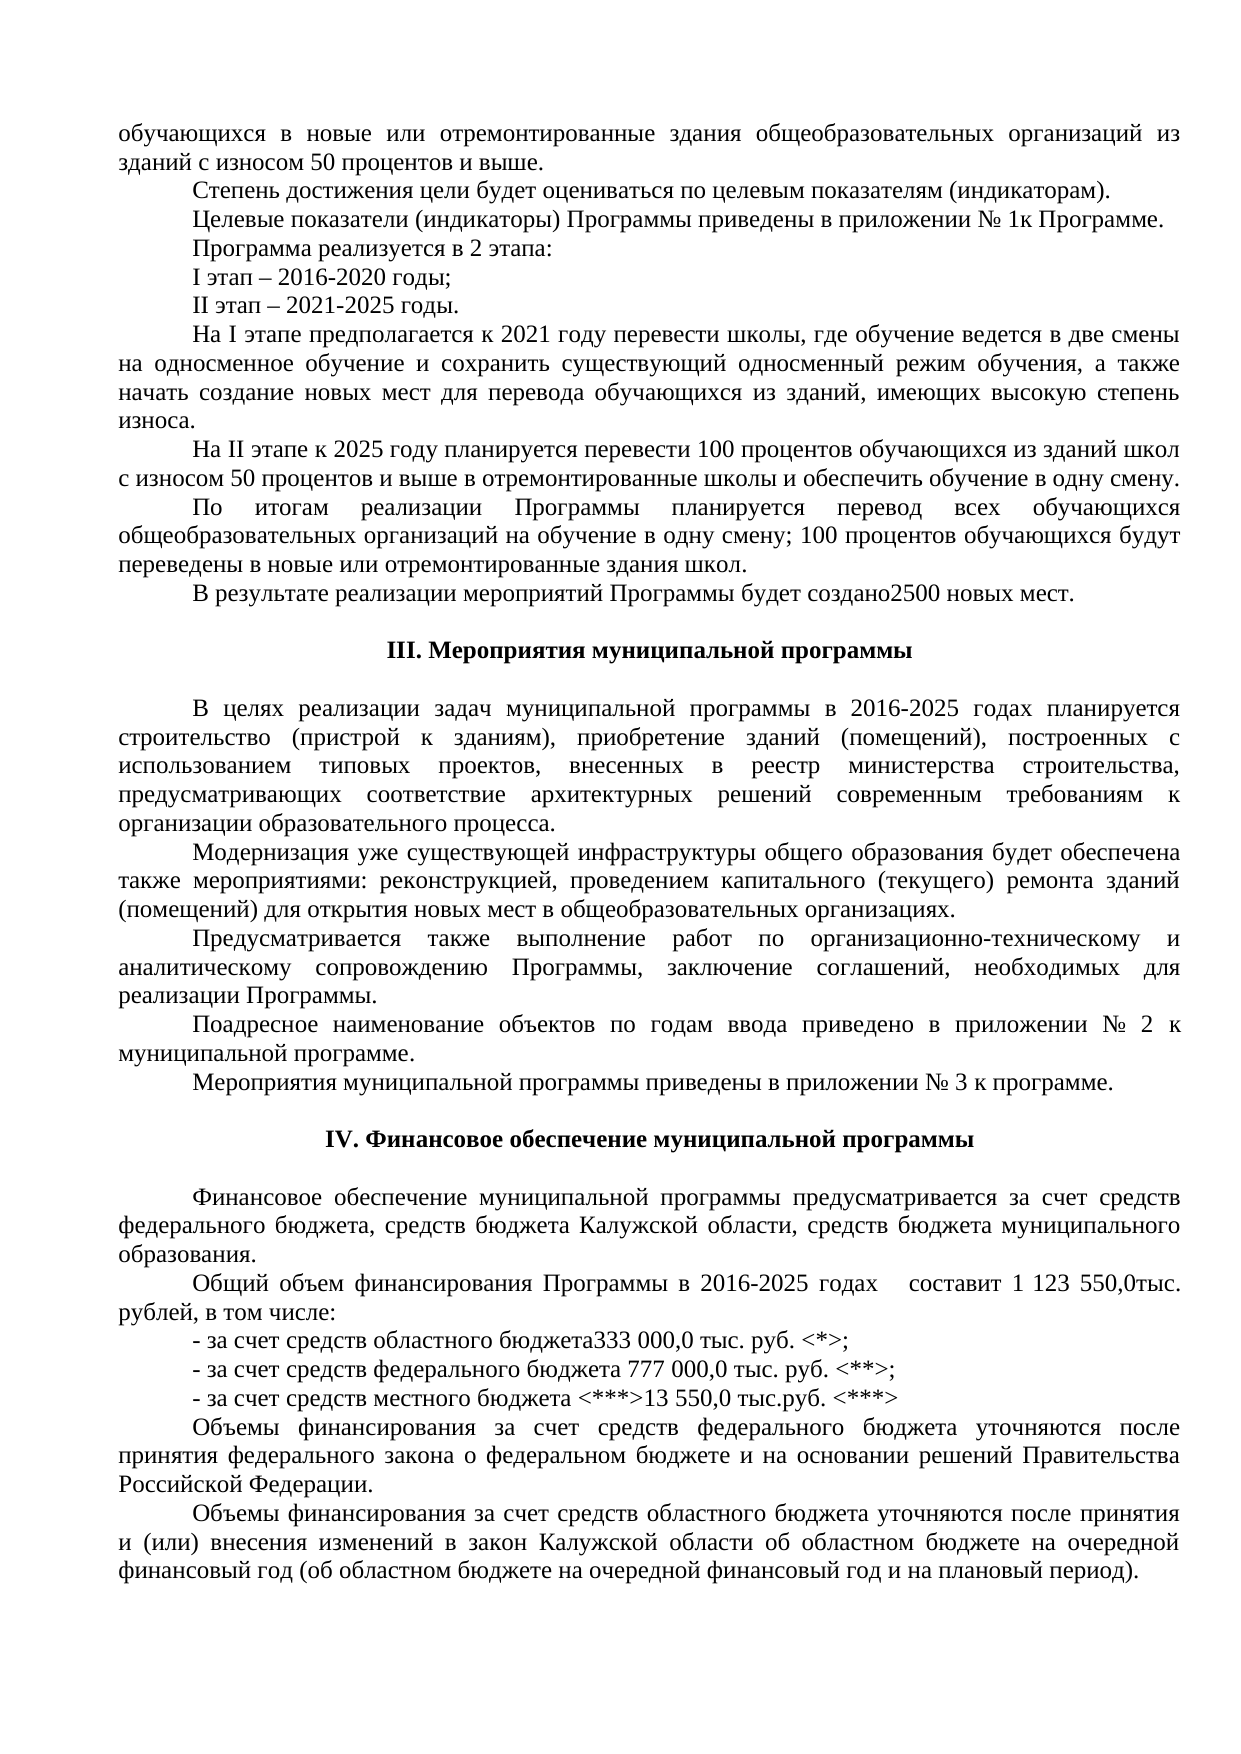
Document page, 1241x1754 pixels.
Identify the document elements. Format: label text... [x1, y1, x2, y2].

text Модернизация уже существующей инфраструктуры общего образования будет обеспечена также мероприятиями: реконструкцией, проведением капитального (текущего) ремонта зданий (помещений) для открытия новых мест в общеобразовательных организациях. [118, 837, 1181, 923]
text Целевые показатели (индикаторы) Программы приведены в приложении № 1к Программе. [118, 204, 1181, 233]
text В результате реализации мероприятий Программы будет создано2500 новых мест. [118, 578, 1181, 607]
text В целях реализации задач муниципальной программы в 2016-2025 годах планируется строительство (пристрой к зданиям), приобретение зданий (помещений), построенных с использованием типовых проектов, внесенных в реестр министерства строительства, предусматривающих соответствие архитектурных решений современным требованиям к организации образовательного процесса. [118, 693, 1181, 837]
text - за счет средств федерального бюджета 777 000,0 тыс. руб. <**>; [118, 1354, 1181, 1383]
text II этап – 2021-2025 годы. [118, 291, 1181, 319]
text Объемы финансирования за счет средств областного бюджета уточняются после принятия и (или) внесения изменений в закон Калужской области об областном бюджете на очередной финансовый год (об областном бюджете на очередной финансовый год и на плановый период). [118, 1498, 1181, 1584]
text Программа реализуется в 2 этапа: [118, 233, 1181, 262]
text Степень достижения цели будет оцениваться по целевым показателям (индикаторам). [118, 176, 1181, 204]
text По итогам реализации Программы планируется перевод всех обучающихся общеобразовательных организаций на обучение в одну смену; 100 процентов обучающихся будут переведены в новые или отремонтированные здания школ. [118, 492, 1181, 578]
text - за счет средств местного бюджета <***>13 550,0 тыс.руб. <***> [118, 1383, 1181, 1412]
text На II этапе к 2025 году планируется перевести 100 процентов обучающихся из зданий школ с износом 50 процентов и выше в отремонтированные школы и обеспечить обучение в одну смену. [118, 434, 1181, 492]
text IV. Финансовое обеспечение муниципальной программы [118, 1124, 1181, 1153]
text Предусматривается также выполнение работ по организационно-техническому и аналитическому сопровождению Программы, заключение соглашений, необходимых для реализации Программы. [118, 923, 1181, 1009]
text Финансовое обеспечение муниципальной программы предусматривается за счет средств федерального бюджета, средств бюджета Калужской области, средств бюджета муниципального образования. [118, 1182, 1181, 1268]
text На I этапе предполагается к 2021 году перевести школы, где обучение ведется в две смены на односменное обучение и сохранить существующий односменный режим обучения, а также начать создание новых мест для перевода обучающихся из зданий, имеющих высокую степень износа. [118, 319, 1181, 434]
text Поадресное наименование объектов по годам ввода приведено в приложении № 2 к муниципальной программе. [118, 1009, 1181, 1067]
text I этап – 2016-2020 годы; [118, 262, 1181, 291]
text Общий объем финансирования Программы в 2016-2025 годах составит 1 123 550,0тыс. рублей, в том числе: [118, 1268, 1181, 1326]
text Мероприятия муниципальной программы приведены в приложении № 3 к программе. [118, 1067, 1181, 1096]
text Объемы финансирования за счет средств федерального бюджета уточняются после принятия федерального закона о федеральном бюджете и на основании решений Правительства Российской Федерации. [118, 1412, 1181, 1498]
text III. Мероприятия муниципальной программы [118, 636, 1181, 664]
text - за счет средств областного бюджета333 000,0 тыс. руб. <*>; [118, 1326, 1181, 1354]
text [118, 118, 1181, 176]
